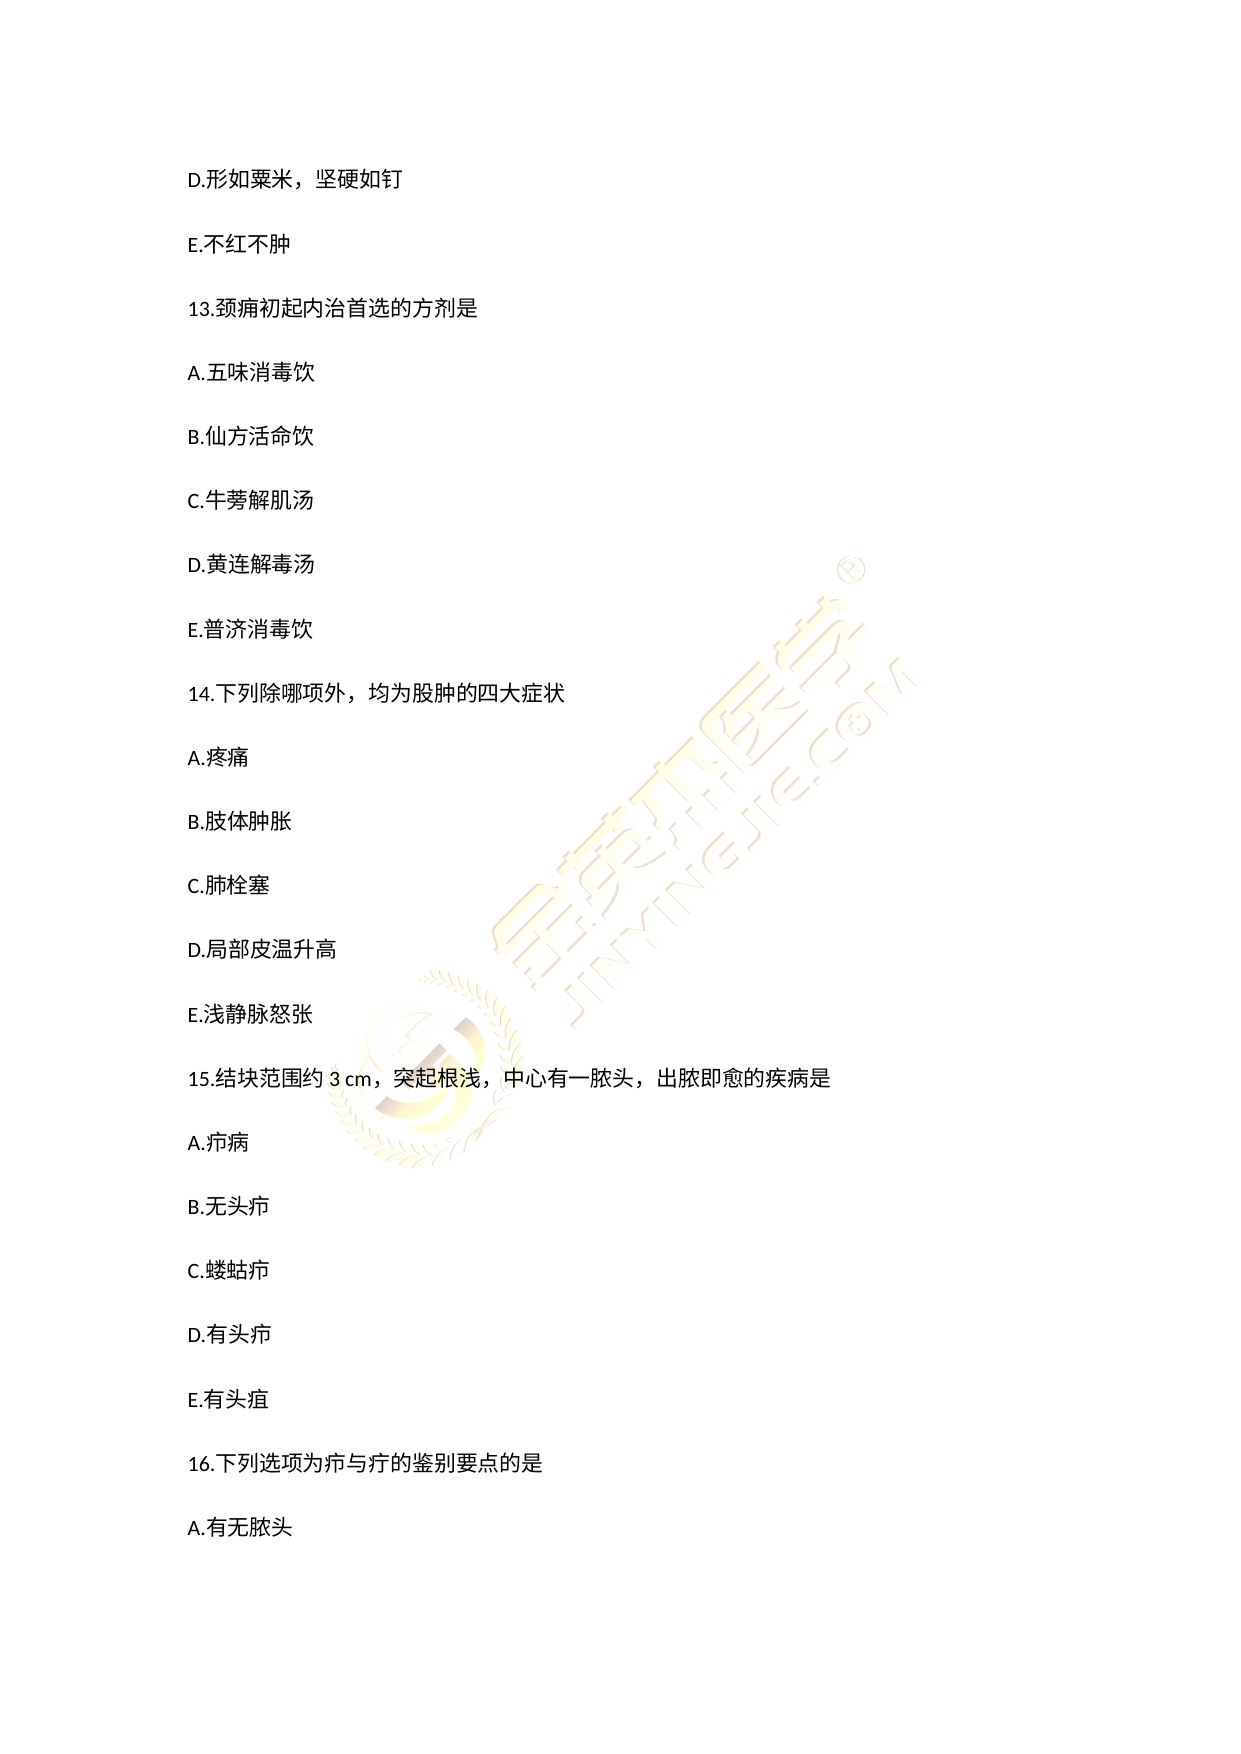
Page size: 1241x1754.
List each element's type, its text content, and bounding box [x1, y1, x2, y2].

text B.肢体肿胀 [187, 804, 1053, 836]
text E.不红不肿 [187, 226, 1053, 259]
text B.仙方活命饮 [187, 419, 1053, 451]
text A.疖病 [187, 1124, 1053, 1157]
text D.黄连解毒汤 [187, 547, 1053, 579]
text 16.下列选项为疖与疔的鉴别要点的是 [187, 1445, 1053, 1478]
text C.牛蒡解肌汤 [187, 483, 1053, 515]
text D.局部皮温升高 [187, 932, 1053, 964]
text A.有无脓头 [187, 1509, 1053, 1542]
text 15.结块范围约3 cm，突起根浅，中心有一脓头，出脓即愈的疾病是 [187, 1060, 1053, 1093]
text C.肺栓塞 [187, 868, 1053, 900]
text E.有头疽 [187, 1381, 1053, 1414]
text E.浅静脉怒张 [187, 996, 1053, 1029]
text C.蝼蛄疖 [187, 1253, 1053, 1285]
text A.疼痛 [187, 739, 1053, 772]
text E.普济消毒饮 [187, 611, 1053, 644]
text B.无头疖 [187, 1189, 1053, 1221]
text 13.颈痈初起内治首选的方剂是 [187, 290, 1053, 323]
text 14.下列除哪项外，均为股肿的四大症状 [187, 675, 1053, 708]
text A.五味消毒饮 [187, 354, 1053, 387]
text D.有头疖 [187, 1317, 1053, 1349]
text D.形如粟米，坚硬如钉 [187, 162, 1053, 194]
